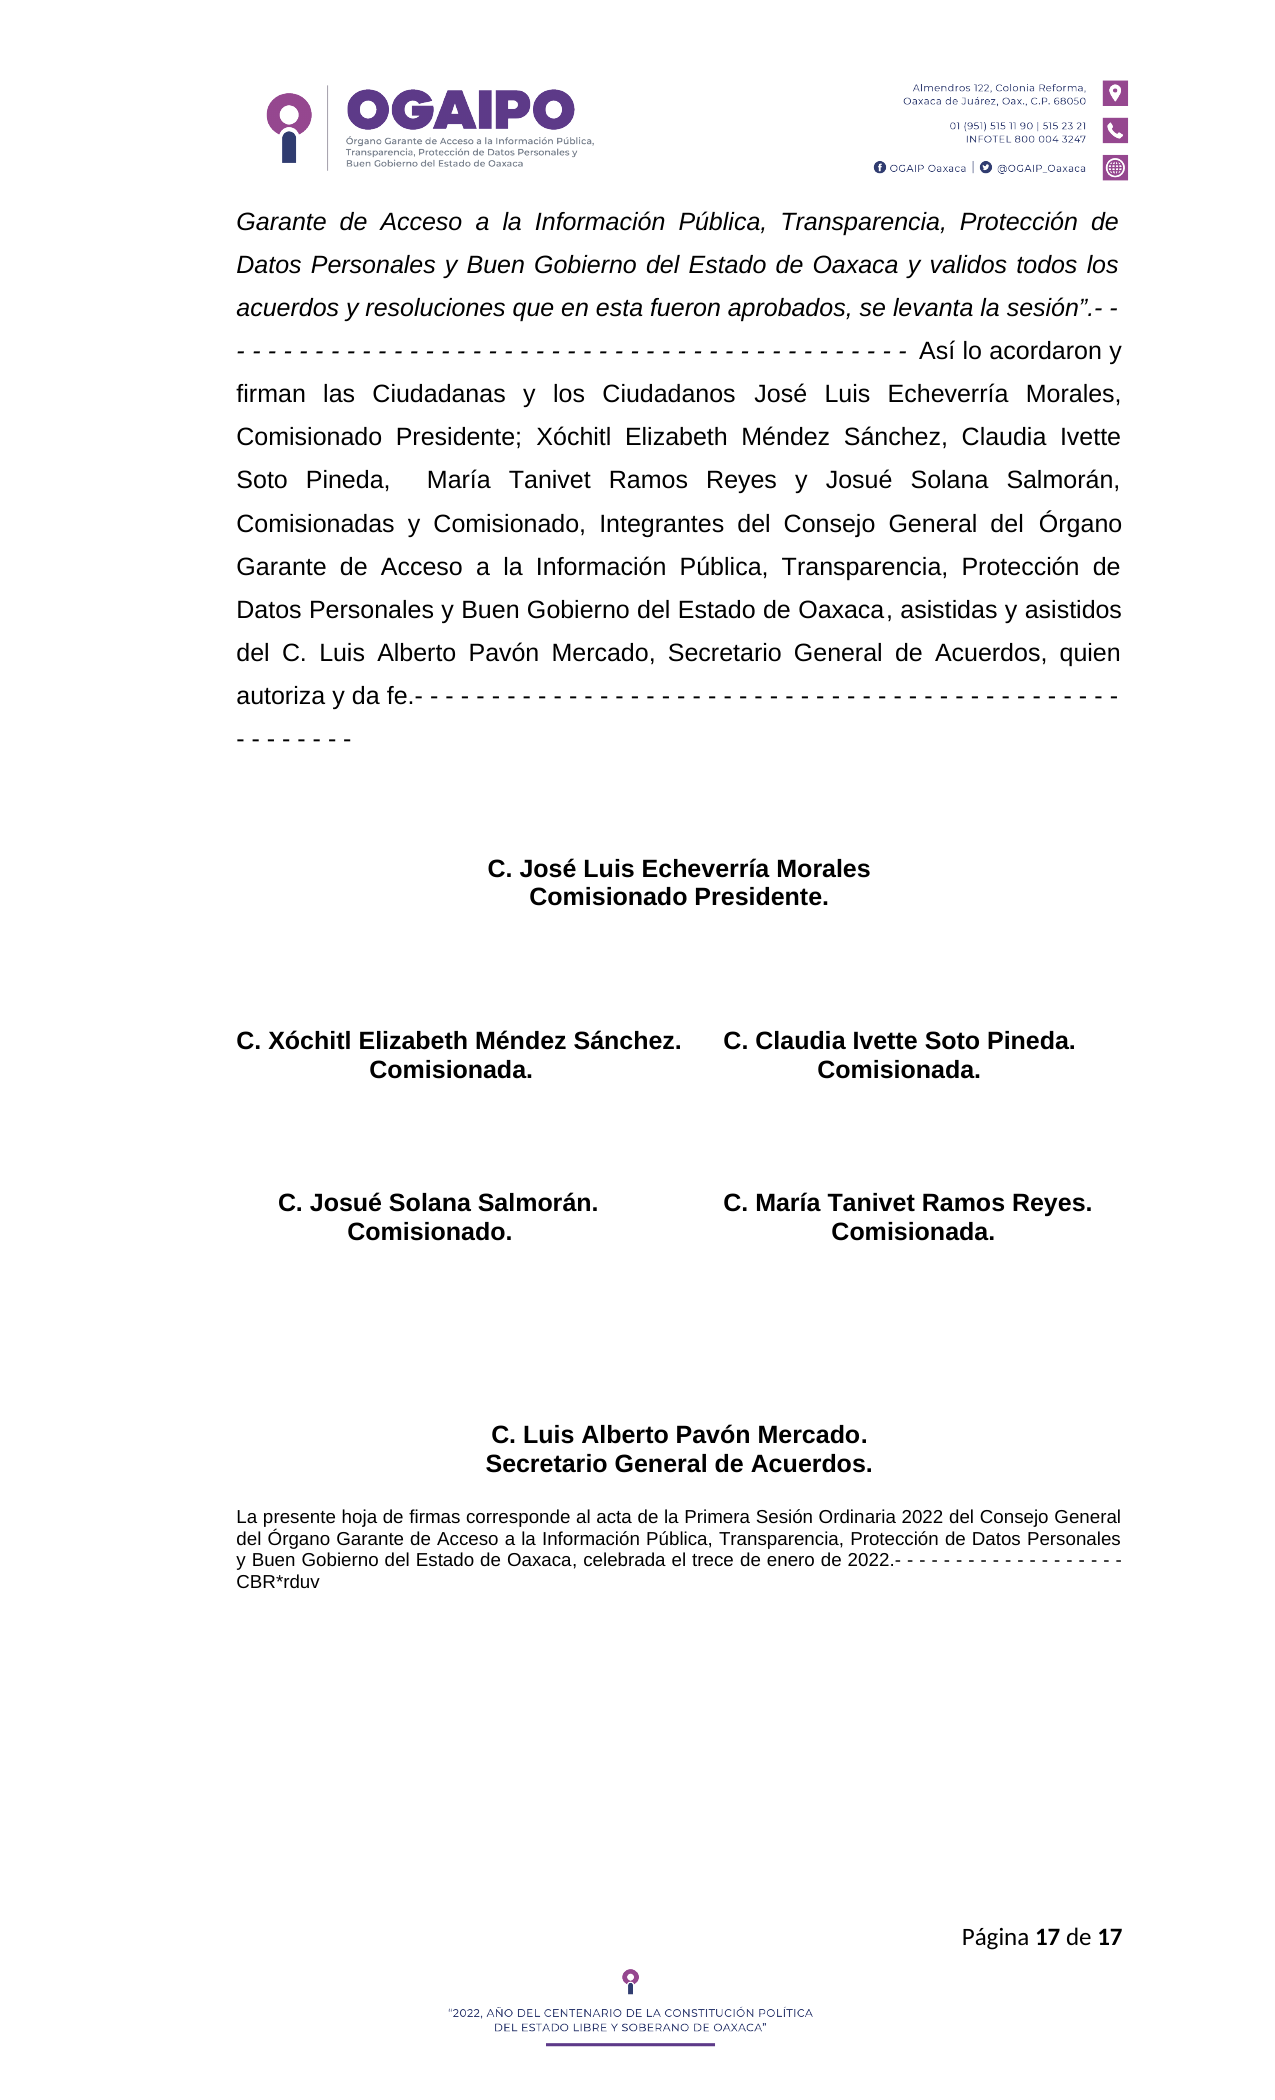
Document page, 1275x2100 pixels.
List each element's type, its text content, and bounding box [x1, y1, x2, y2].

text C. José Luis Echeverría Morales [236, 854, 1122, 882]
picture [190, 44, 1203, 213]
text C. Luis Alberto Pavón Mercado. [236, 1420, 1122, 1448]
text Comisionado Presidente. [236, 882, 1122, 911]
text C. Josué Solana Salmorán. C. María Tanivet Ramos Reyes. [236, 1188, 1122, 1217]
text La presente hoja de firmas corresponde al acta de la Primera Sesión Ordinaria 2022 del Consejo General del Órgano Garante de Acceso a la Información Pública, Transparencia, Protección de Datos Personales y Buen Gobierno del Estado de Oaxaca, celebrada el trece de enero de 2022.- - - - - - - - - - - - - - - - - - - CBR*rduv [236, 1506, 1122, 1592]
text C. Xóchitl Elizabeth Méndez Sánchez. C. Claudia Ivette Soto Pineda. Comisionada. Comisionada. [236, 1026, 1122, 1084]
text Secretario General de Acuerdos. [236, 1448, 1122, 1477]
text Comisionado. Comisionada. [236, 1217, 1122, 1246]
picture [80, 1914, 1195, 2100]
